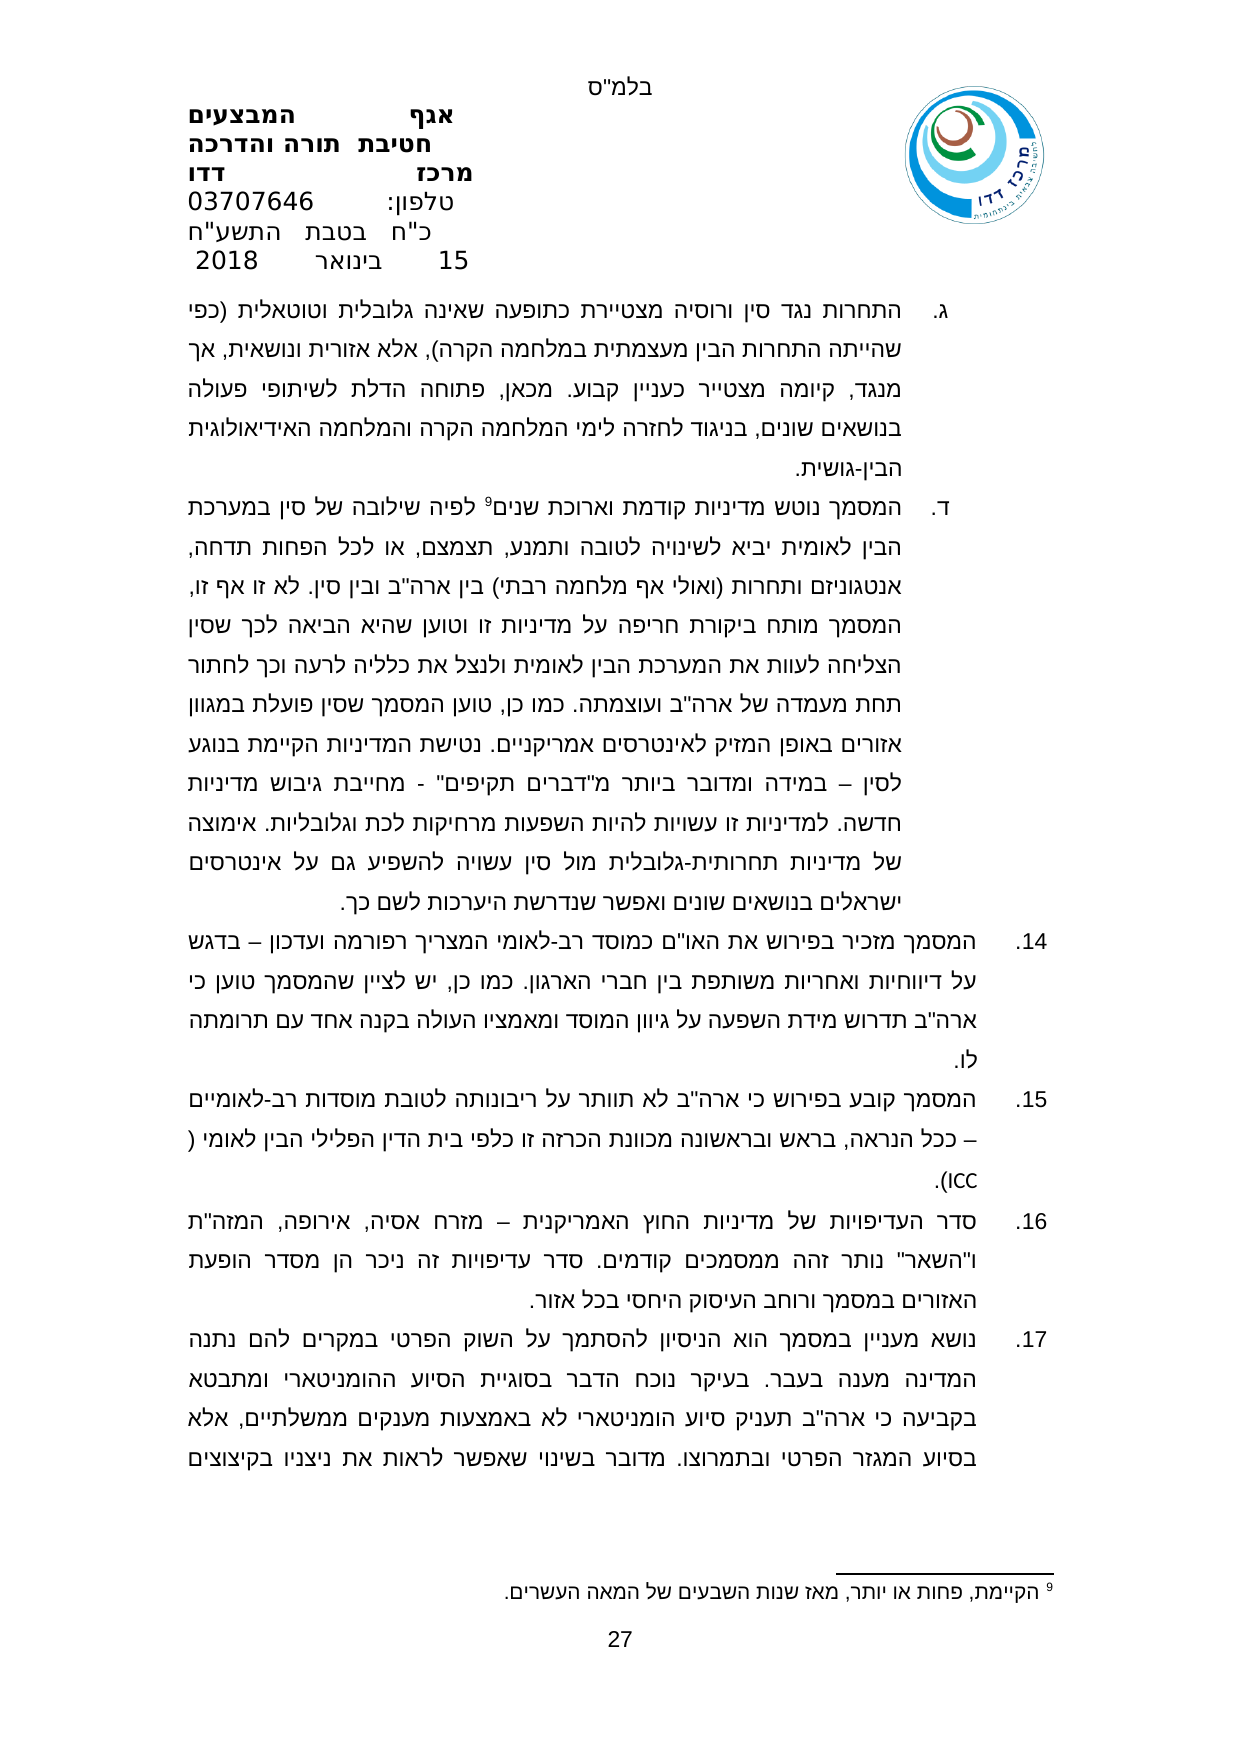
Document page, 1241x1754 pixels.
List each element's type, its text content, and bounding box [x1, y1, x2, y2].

list התחרות נגד סין ורוסיה מצטיירת כתופעה שאינה גלובלית וטוטאלית (כפי שהייתה התחרות הבין מעצמתית במלחמה הקרה), אלא אזורית ונושאית, אך מנגד, קיומה מצטייר כעניין קבוע. מכאן, פתוחה הדלת לשיתופי פעולה בנושאים שונים, בניגוד לחזרה לימי המלחמה הקרה והמלחמה האידיאולוגית הבין-גושית. [187, 297, 940, 481]
list המסמך נוטש מדיניות קודמת וארוכת שנים לפיה שילובה של סין במערכת הבין לאומית יביא לשינויה לטובה ותמנע, תצמצם, או לכל הפחות תדחה, אנטגוניזם ותחרות (ואולי אף מלחמה רבתי) בין ארה"ב ובין סין. לא זו אף זו, המסמך מותח ביקורת חריפה על מדיניות זו וטוען שהיא הביאה לכך שסין הצליחה לעוות את המערכת הבין לאומית ולנצל את כלליה לרעה וכך לחתור תחת מעמדה של ארה"ב ועוצמתה. כמו כן, טוען המסמך שסין פועלת במגוון אזורים באופן המזיק לאינטרסים אמריקניים. נטישת המדיניות הקיימת בנוגע לסין – במידה ומדובר ביותר מ"דברים תקיפים" - מחייבת גיבוש מדיניות חדשה. למדיניות זו עשויות להיות השפעות מרחיקות לכת וגלובליות. אימוצה של מדיניות תחרותית-גלובלית מול סין עשויה להשפיע גם על אינטרסים ישראלים בנושאים שונים ואפשר שנדרשת היערכות לשם כך. [187, 494, 940, 915]
list המסמך קובע בפירוש כי ארה"ב לא תוותר על ריבונותה לטובת מוסדות רב-לאומיים – ככל הנראה, בראש ובראשונה מכוונת הכרזה זו כלפי בית הדין הפלילי הבין לאומי (ICC). [187, 1086, 1015, 1194]
list המסמך מזכיר בפירוש את האו"ם כמוסד רב-לאומי המצריך רפורמה ועדכון – בדגש על דיווחיות ואחריות משותפת בין חברי הארגון. כמו כן, יש לציין שהמסמך טוען כי ארה"ב תדרוש מידת השפעה על גיוון המוסד ומאמציו העולה בקנה אחד עם תרומתה לו. [187, 928, 1015, 1073]
list סדר העדיפויות של מדיניות החוץ האמריקנית – מזרח אסיה, אירופה, המזה"ת ו"השאר" נותר זהה ממסמכים קודמים. סדר עדיפויות זה ניכר הן מסדר הופעת האזורים במסמך ורוחב העיסוק היחסי בכל אזור. [187, 1208, 1015, 1313]
picture [890, 73, 1053, 237]
